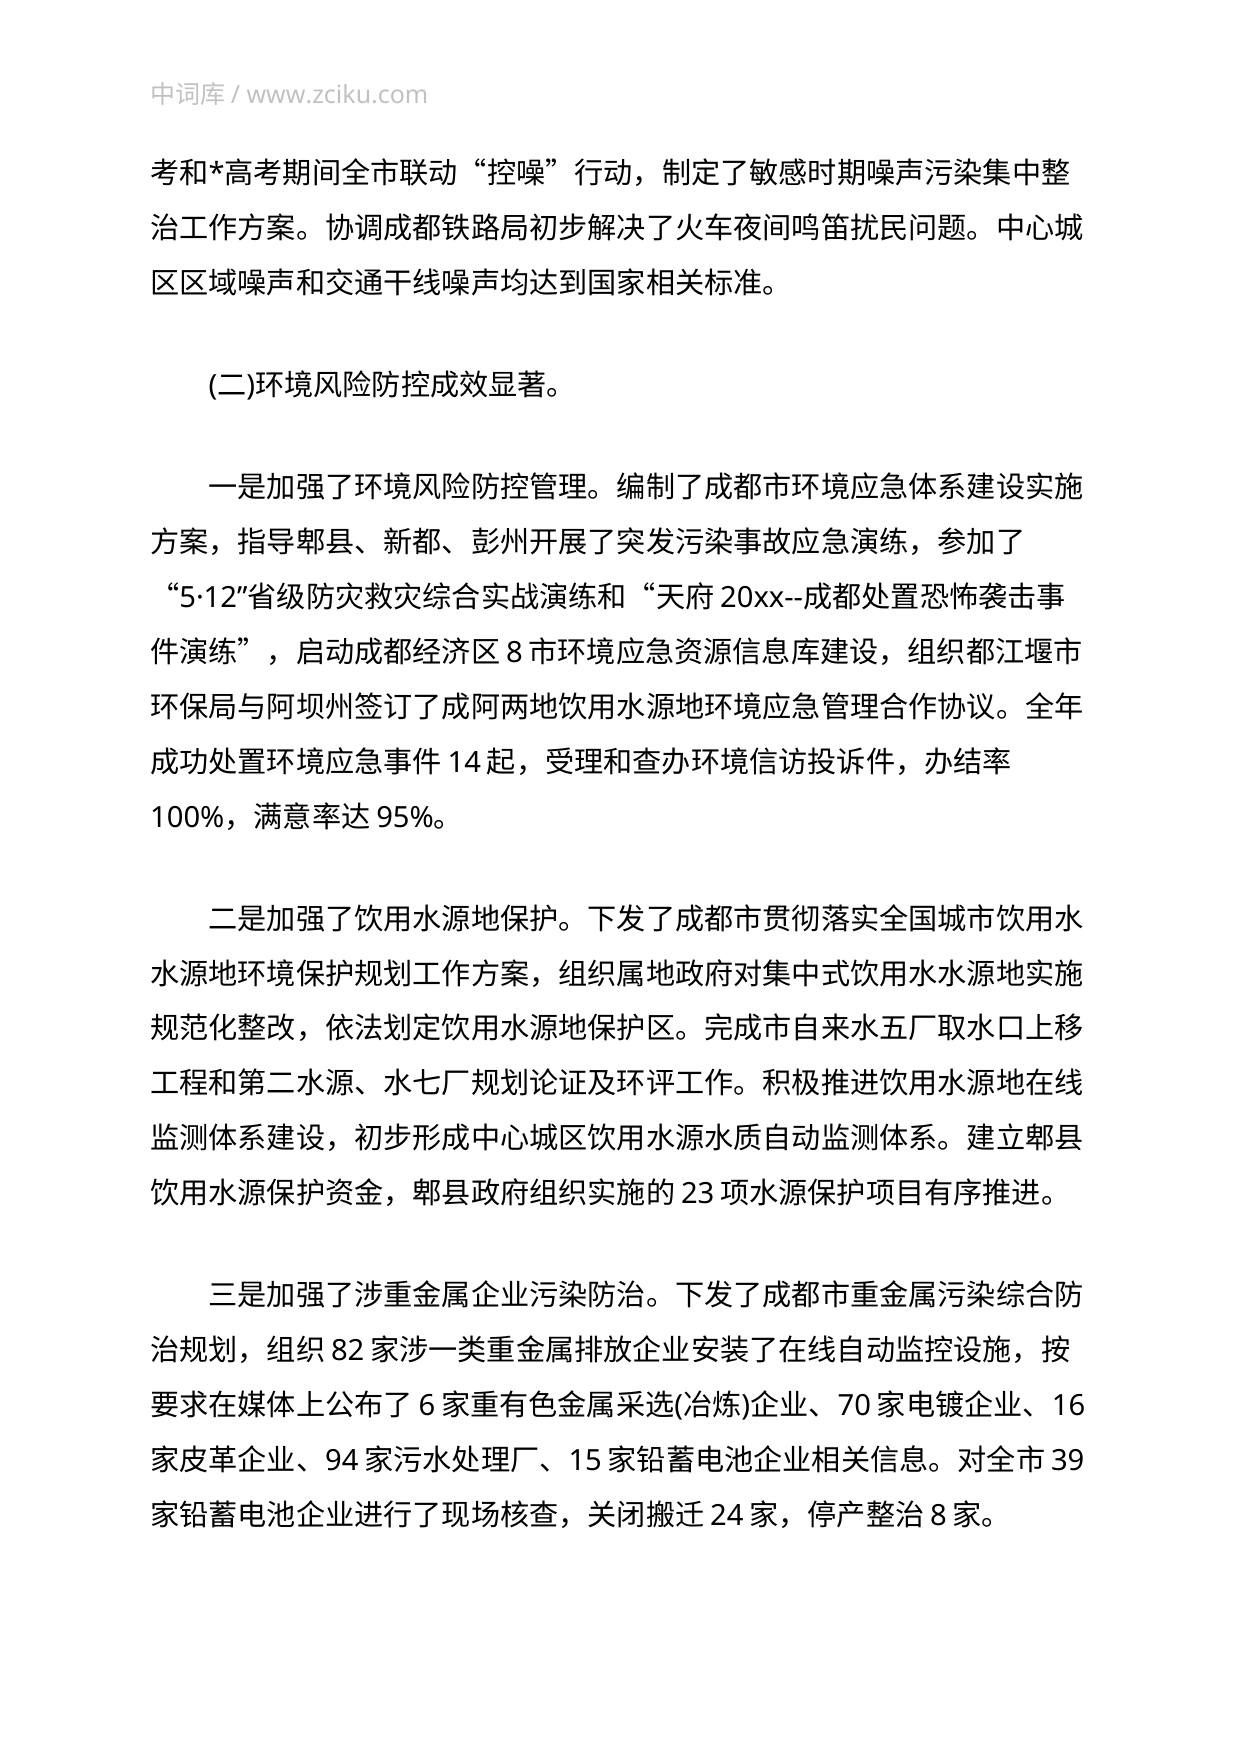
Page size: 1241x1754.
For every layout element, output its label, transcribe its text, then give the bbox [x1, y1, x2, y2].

text 一是加强了环境风险防控管理。编制了成都市环境应急体系建设实施方案，指导郫县、新都、彭州开展了突发污染事故应急演练，参加了“5·12”省级防灾救灾综合实战演练和“天府20xx--成都处置恐怖袭击事件演练”，启动成都经济区8市环境应急资源信息库建设，组织都江堰市环保局与阿坝州签订了成阿两地饮用水源地环境应急管理合作协议。全年成功处置环境应急事件14起，受理和查办环境信访投诉件，办结率100%，满意率达95%。 [150, 464, 1090, 836]
text 三是加强了涉重金属企业污染防治。下发了成都市重金属污染综合防治规划，组织82家涉一类重金属排放企业安装了在线自动监控设施，按要求在媒体上公布了6家重有色金属采选(冶炼)企业、70家电镀企业、16家皮革企业、94家污水处理厂、15家铅蓄电池企业相关信息。对全市39家铅蓄电池企业进行了现场核查，关闭搬迁24家，停产整治8家。 [150, 1272, 1090, 1534]
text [150, 150, 1090, 302]
text (二)环境风险防控成效显著。 [150, 362, 1090, 404]
text 二是加强了饮用水源地保护。下发了成都市贯彻落实全国城市饮用水水源地环境保护规划工作方案，组织属地政府对集中式饮用水水源地实施规范化整改，依法划定饮用水源地保护区。完成市自来水五厂取水口上移工程和第二水源、水七厂规划论证及环评工作。积极推进饮用水源地在线监测体系建设，初步形成中心城区饮用水源水质自动监测体系。建立郫县饮用水源保护资金，郫县政府组织实施的23项水源保护项目有序推进。 [150, 895, 1090, 1212]
